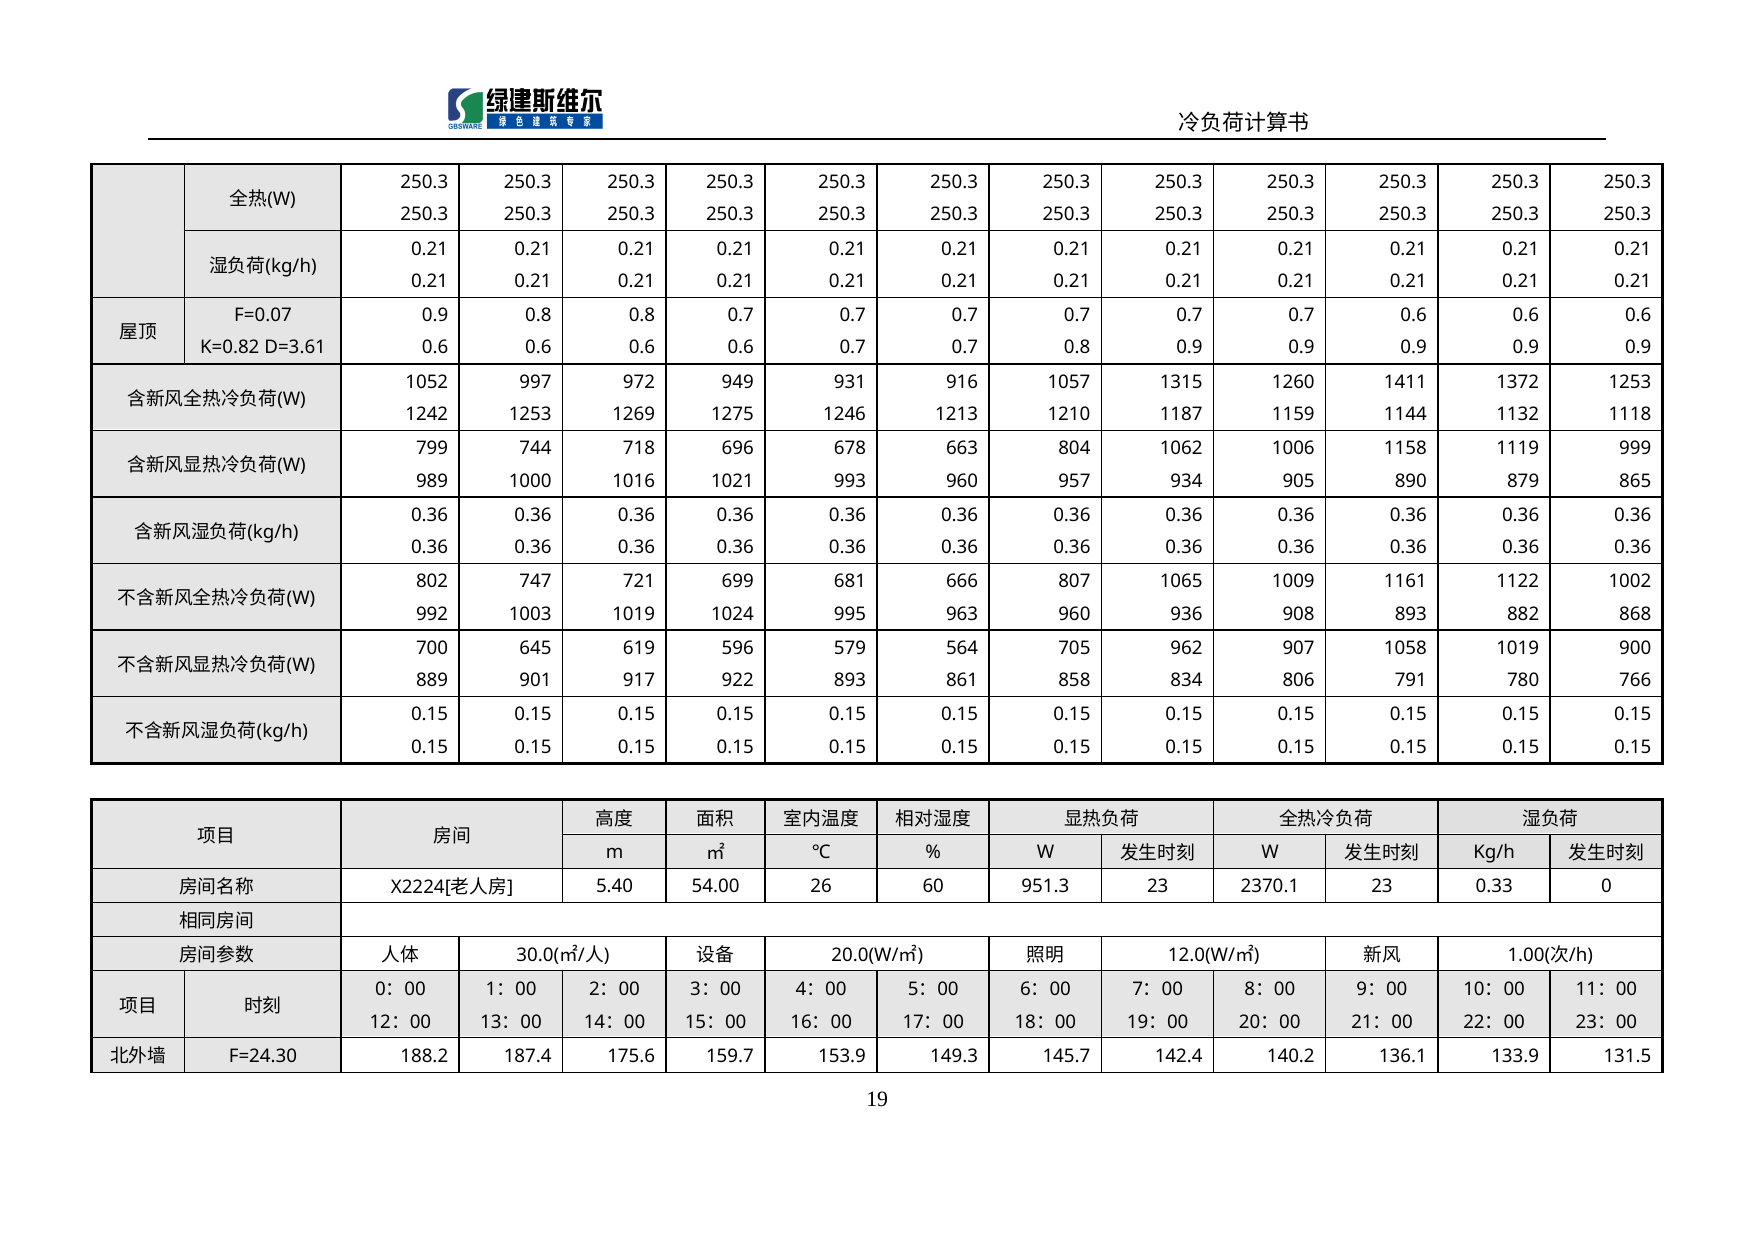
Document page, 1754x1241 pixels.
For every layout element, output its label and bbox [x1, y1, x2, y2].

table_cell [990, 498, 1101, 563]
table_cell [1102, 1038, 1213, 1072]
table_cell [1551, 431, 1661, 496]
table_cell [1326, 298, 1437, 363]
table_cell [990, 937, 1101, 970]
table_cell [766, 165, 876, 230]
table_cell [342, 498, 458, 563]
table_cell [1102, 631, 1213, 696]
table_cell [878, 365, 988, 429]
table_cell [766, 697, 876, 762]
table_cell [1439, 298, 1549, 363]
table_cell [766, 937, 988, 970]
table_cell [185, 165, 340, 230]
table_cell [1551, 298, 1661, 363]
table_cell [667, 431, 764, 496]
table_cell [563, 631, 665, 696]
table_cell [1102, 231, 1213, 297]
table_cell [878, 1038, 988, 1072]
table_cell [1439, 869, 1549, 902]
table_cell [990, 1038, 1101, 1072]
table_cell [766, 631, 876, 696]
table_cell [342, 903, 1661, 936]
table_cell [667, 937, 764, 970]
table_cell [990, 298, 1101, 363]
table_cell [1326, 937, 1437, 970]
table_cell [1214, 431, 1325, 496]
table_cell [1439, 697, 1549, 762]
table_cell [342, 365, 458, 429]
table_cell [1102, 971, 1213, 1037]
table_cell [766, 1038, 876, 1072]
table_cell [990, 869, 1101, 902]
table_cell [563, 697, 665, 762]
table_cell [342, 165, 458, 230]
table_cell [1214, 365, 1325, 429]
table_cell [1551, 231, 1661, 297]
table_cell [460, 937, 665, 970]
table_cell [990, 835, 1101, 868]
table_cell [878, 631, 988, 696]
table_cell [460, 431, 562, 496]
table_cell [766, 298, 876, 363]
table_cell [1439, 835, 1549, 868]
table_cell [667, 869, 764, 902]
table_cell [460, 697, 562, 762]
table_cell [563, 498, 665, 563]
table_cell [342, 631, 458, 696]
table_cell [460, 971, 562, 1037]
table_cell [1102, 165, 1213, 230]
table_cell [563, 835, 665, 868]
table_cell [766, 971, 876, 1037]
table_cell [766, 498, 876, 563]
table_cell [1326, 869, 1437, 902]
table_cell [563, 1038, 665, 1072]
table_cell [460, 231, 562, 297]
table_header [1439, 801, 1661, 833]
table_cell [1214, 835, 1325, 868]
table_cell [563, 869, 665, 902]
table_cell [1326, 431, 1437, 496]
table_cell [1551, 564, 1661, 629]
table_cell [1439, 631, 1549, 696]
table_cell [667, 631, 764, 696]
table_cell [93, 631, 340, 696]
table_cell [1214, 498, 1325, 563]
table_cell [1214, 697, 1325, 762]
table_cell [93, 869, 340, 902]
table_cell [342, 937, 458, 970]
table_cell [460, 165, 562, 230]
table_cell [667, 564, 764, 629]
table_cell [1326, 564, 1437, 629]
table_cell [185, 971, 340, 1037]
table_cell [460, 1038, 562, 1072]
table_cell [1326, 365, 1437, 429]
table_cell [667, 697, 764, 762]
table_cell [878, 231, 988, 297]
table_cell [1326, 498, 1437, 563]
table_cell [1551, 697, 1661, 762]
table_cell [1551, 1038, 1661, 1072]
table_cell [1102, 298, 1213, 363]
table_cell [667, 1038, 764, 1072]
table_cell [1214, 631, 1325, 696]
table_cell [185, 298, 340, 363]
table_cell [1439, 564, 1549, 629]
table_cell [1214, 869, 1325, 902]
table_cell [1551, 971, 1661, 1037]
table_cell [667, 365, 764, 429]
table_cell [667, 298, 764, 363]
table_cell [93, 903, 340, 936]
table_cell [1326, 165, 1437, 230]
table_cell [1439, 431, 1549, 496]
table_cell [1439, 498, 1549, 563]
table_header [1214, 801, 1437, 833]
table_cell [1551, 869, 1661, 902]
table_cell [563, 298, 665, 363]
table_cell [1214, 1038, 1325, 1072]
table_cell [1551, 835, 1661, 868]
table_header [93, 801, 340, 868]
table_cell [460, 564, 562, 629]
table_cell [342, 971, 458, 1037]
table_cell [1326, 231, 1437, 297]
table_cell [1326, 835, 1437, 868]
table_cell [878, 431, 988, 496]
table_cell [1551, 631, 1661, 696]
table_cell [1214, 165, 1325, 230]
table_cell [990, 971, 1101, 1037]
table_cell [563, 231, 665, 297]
picture [444, 88, 604, 130]
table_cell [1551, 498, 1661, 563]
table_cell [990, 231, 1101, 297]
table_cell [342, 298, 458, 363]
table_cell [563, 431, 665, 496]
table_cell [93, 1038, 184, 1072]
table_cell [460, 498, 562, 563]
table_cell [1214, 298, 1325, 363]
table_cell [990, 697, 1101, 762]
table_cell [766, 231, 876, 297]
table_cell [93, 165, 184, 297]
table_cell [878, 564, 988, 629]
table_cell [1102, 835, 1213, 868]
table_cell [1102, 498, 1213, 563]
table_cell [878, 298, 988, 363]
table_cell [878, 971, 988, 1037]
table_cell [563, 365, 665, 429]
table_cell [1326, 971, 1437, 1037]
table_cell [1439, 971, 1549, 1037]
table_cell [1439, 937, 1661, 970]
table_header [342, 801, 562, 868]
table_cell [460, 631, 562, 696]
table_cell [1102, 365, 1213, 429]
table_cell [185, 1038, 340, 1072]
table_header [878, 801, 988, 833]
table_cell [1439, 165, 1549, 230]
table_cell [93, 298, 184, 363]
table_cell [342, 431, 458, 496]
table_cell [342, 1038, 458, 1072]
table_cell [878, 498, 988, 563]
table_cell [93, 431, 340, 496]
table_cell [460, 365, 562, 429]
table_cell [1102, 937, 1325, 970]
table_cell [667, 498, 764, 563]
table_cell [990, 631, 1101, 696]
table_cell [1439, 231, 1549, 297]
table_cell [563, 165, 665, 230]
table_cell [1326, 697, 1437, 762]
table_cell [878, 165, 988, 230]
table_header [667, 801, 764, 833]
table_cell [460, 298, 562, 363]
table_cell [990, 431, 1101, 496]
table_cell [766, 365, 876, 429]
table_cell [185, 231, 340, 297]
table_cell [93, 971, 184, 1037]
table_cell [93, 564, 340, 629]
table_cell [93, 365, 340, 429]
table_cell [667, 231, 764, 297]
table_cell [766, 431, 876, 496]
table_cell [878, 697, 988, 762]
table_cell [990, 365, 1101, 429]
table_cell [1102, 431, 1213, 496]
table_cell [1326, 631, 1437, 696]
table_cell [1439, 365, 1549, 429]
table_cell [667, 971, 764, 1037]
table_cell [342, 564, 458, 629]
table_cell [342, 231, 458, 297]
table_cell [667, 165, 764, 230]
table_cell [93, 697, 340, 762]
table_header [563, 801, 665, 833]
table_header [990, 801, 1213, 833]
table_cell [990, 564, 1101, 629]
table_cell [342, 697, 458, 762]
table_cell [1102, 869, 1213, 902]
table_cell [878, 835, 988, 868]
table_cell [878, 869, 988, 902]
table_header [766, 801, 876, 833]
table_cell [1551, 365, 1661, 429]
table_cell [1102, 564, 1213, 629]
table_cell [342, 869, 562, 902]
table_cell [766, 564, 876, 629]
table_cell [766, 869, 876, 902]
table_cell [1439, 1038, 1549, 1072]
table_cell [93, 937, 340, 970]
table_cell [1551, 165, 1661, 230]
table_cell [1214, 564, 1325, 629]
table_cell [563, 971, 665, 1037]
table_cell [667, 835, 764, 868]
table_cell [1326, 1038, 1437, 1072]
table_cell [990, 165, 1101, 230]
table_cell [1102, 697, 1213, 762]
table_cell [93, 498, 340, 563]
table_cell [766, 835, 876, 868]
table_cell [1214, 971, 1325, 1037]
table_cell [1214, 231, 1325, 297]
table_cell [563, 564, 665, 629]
